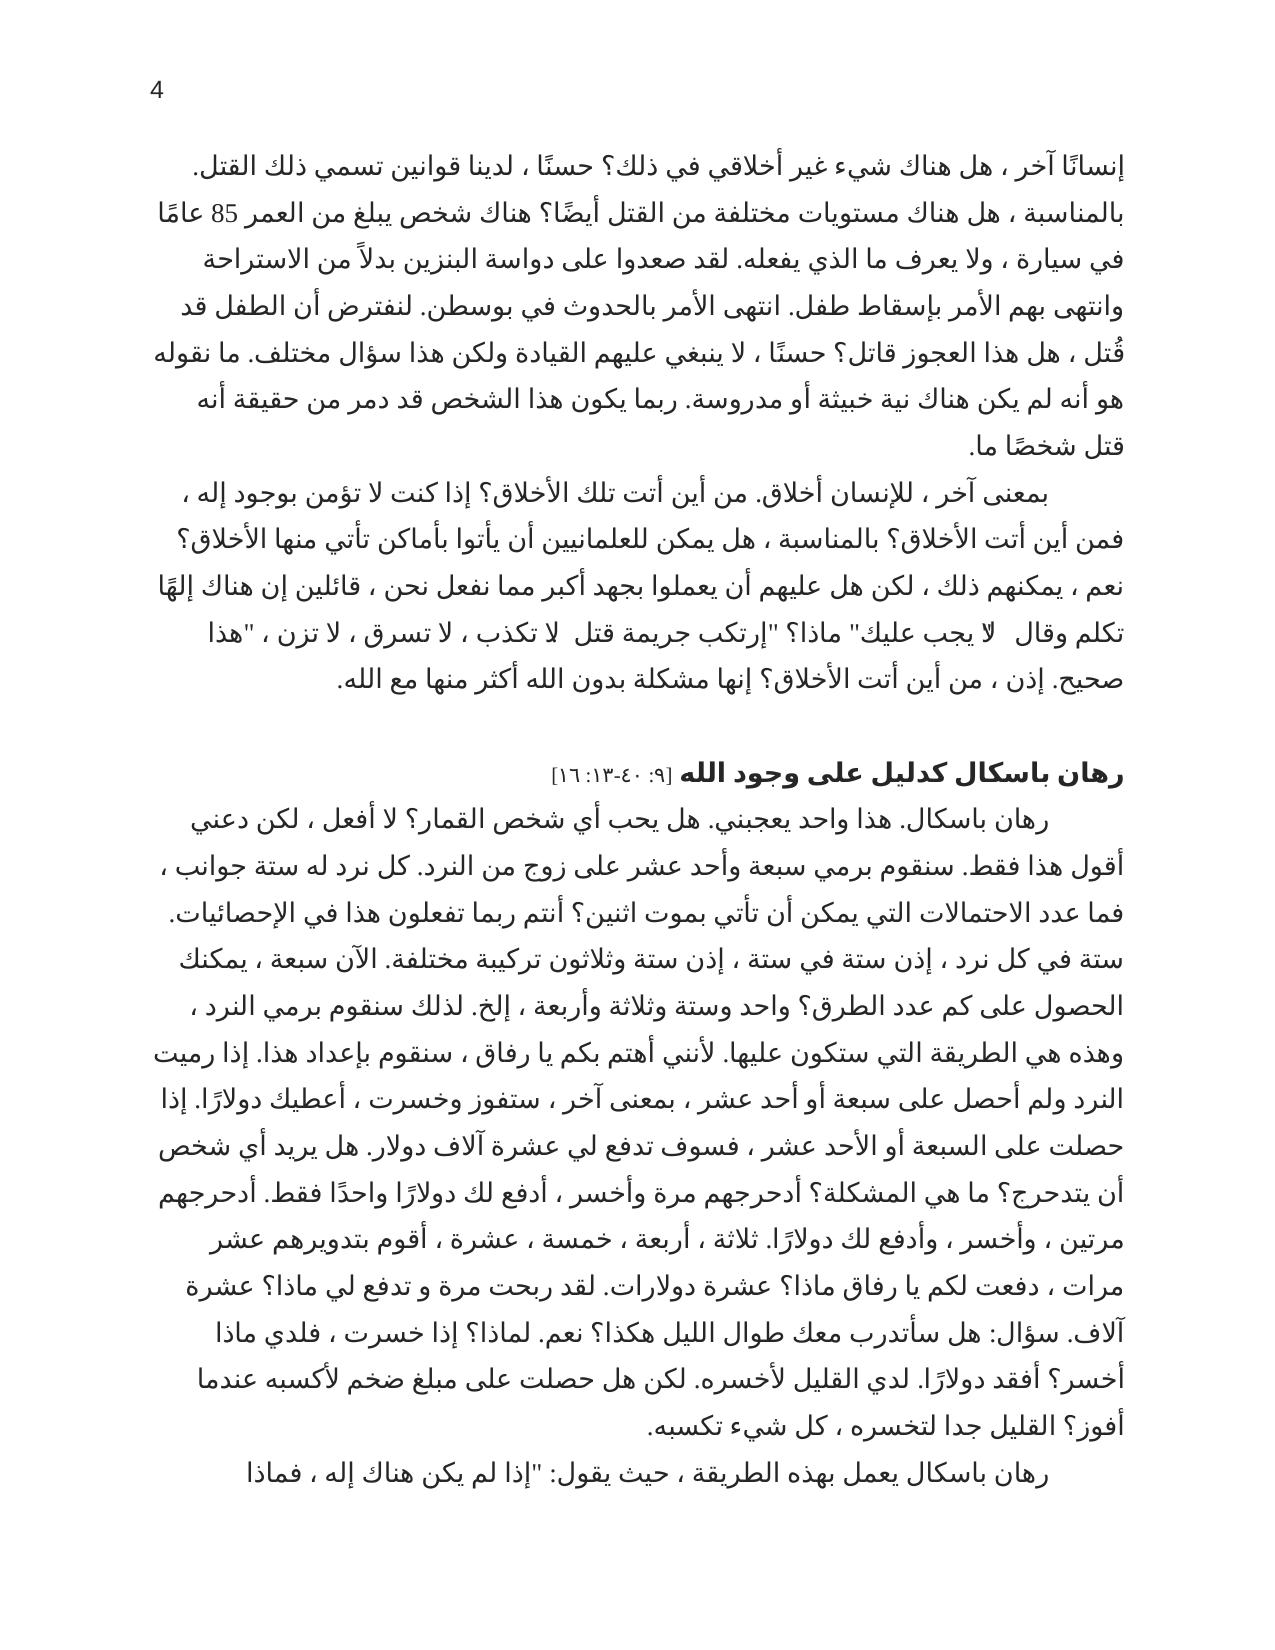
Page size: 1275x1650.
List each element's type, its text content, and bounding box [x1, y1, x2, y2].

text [150, 150, 1125, 461]
text رهان باسكال كدليل على وجود الله [٩: ٤٠-١٣: ١٦] [150, 710, 1125, 788]
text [150, 803, 1125, 1488]
text بمعنى آخر ، للإنسان أخلاق. من أين أتت تلك الأخلاق؟ إذا كنت لا تؤمن بوجود إله ، فمن أين أتت الأخلاق؟ بالمناسبة ، هل يمكن للعلمانيين أن يأتوا بأماكن تأتي منها الأخلاق؟ نعم ، يمكنهم ذلك ، لكن هل عليهم أن يعملوا بجهد أكبر مما نفعل نحن ، قائلين إن هناك إلهًا تكلم وقال "لا يجب عليك" ماذا؟ "إرتكب جريمة قتل. لا تكذب ، لا تسرق ، لا تزن ، "هذا صحيح. إذن ، من أين أتت الأخلاق؟ إنها مشكلة بدون الله أكثر منها مع الله. [150, 477, 1125, 694]
